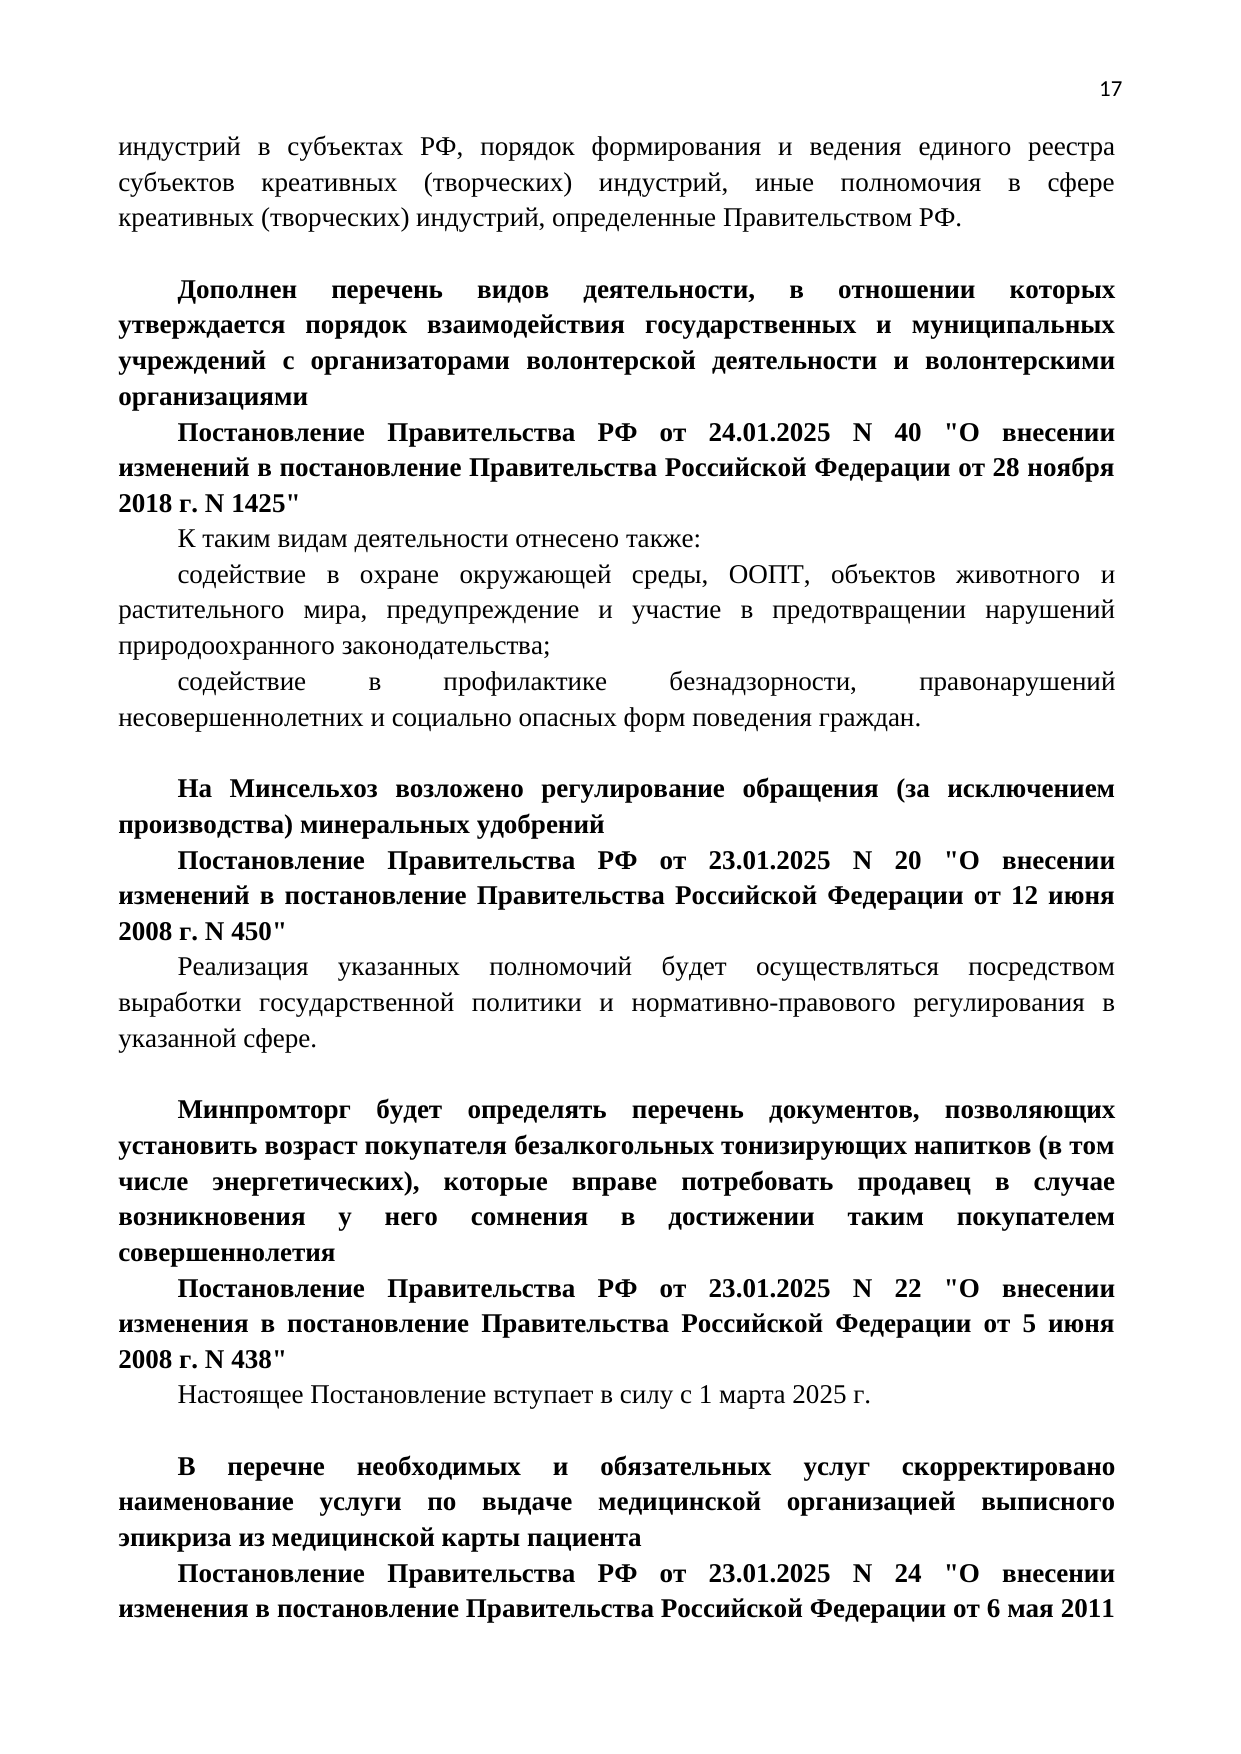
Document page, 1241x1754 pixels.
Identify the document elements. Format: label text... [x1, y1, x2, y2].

text К таким видам деятельности отнесено также: [118, 522, 1116, 553]
text Реализация указанных полномочий будет осуществляться посредством выработки государственной политики и нормативно-правового регулирования в указанной сфере. [118, 950, 1116, 1053]
text содействие в профилактике безнадзорности, правонарушений несовершеннолетних и социально опасных форм поведения граждан. [118, 665, 1116, 732]
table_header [118, 1557, 1122, 1624]
text Дополнен перечень видов деятельности, в отношении которых утверждается порядок взаимодействия государственных и муниципальных учреждений с организаторами волонтерской деятельности и волонтерскими организациями [118, 273, 1116, 411]
text На Минсельхоз возложено регулирование обращения (за исключением производства) минеральных удобрений [118, 772, 1116, 839]
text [118, 130, 1116, 232]
table_header Постановление Правительства РФ от 24.01.2025 N 40 "О внесении изменений в постановление Правительства Российской Федерации от 28 ноября 2018 г. N 1425" [118, 416, 1122, 522]
text Минпромторг будет определять перечень документов, позволяющих установить возраст покупателя безалкогольных тонизирующих напитков (в том числе энергетических), которые вправе потребовать продавец в случае возникновения у него сомнения в достижении таким покупателем совершеннолетия [118, 1093, 1116, 1267]
table_header Постановление Правительства РФ от 23.01.2025 N 20 "О внесении изменений в постановление Правительства Российской Федерации от 12 июня 2008 г. N 450" [118, 844, 1122, 950]
text содействие в охране окружающей среды, ООПТ, объектов животного и растительного мира, предупреждение и участие в предотвращении нарушений природоохранного законодательства; [118, 558, 1116, 661]
table_header Постановление Правительства РФ от 23.01.2025 N 22 "О внесении изменения в постановление Правительства Российской Федерации от 5 июня 2008 г. N 438" [118, 1272, 1122, 1378]
text В перечне необходимых и обязательных услуг скорректировано наименование услуги по выдаче медицинской организацией выписного эпикриза из медицинской карты пациента [118, 1450, 1116, 1552]
text Настоящее Постановление вступает в силу с 1 марта 2025 г. [118, 1378, 1116, 1409]
